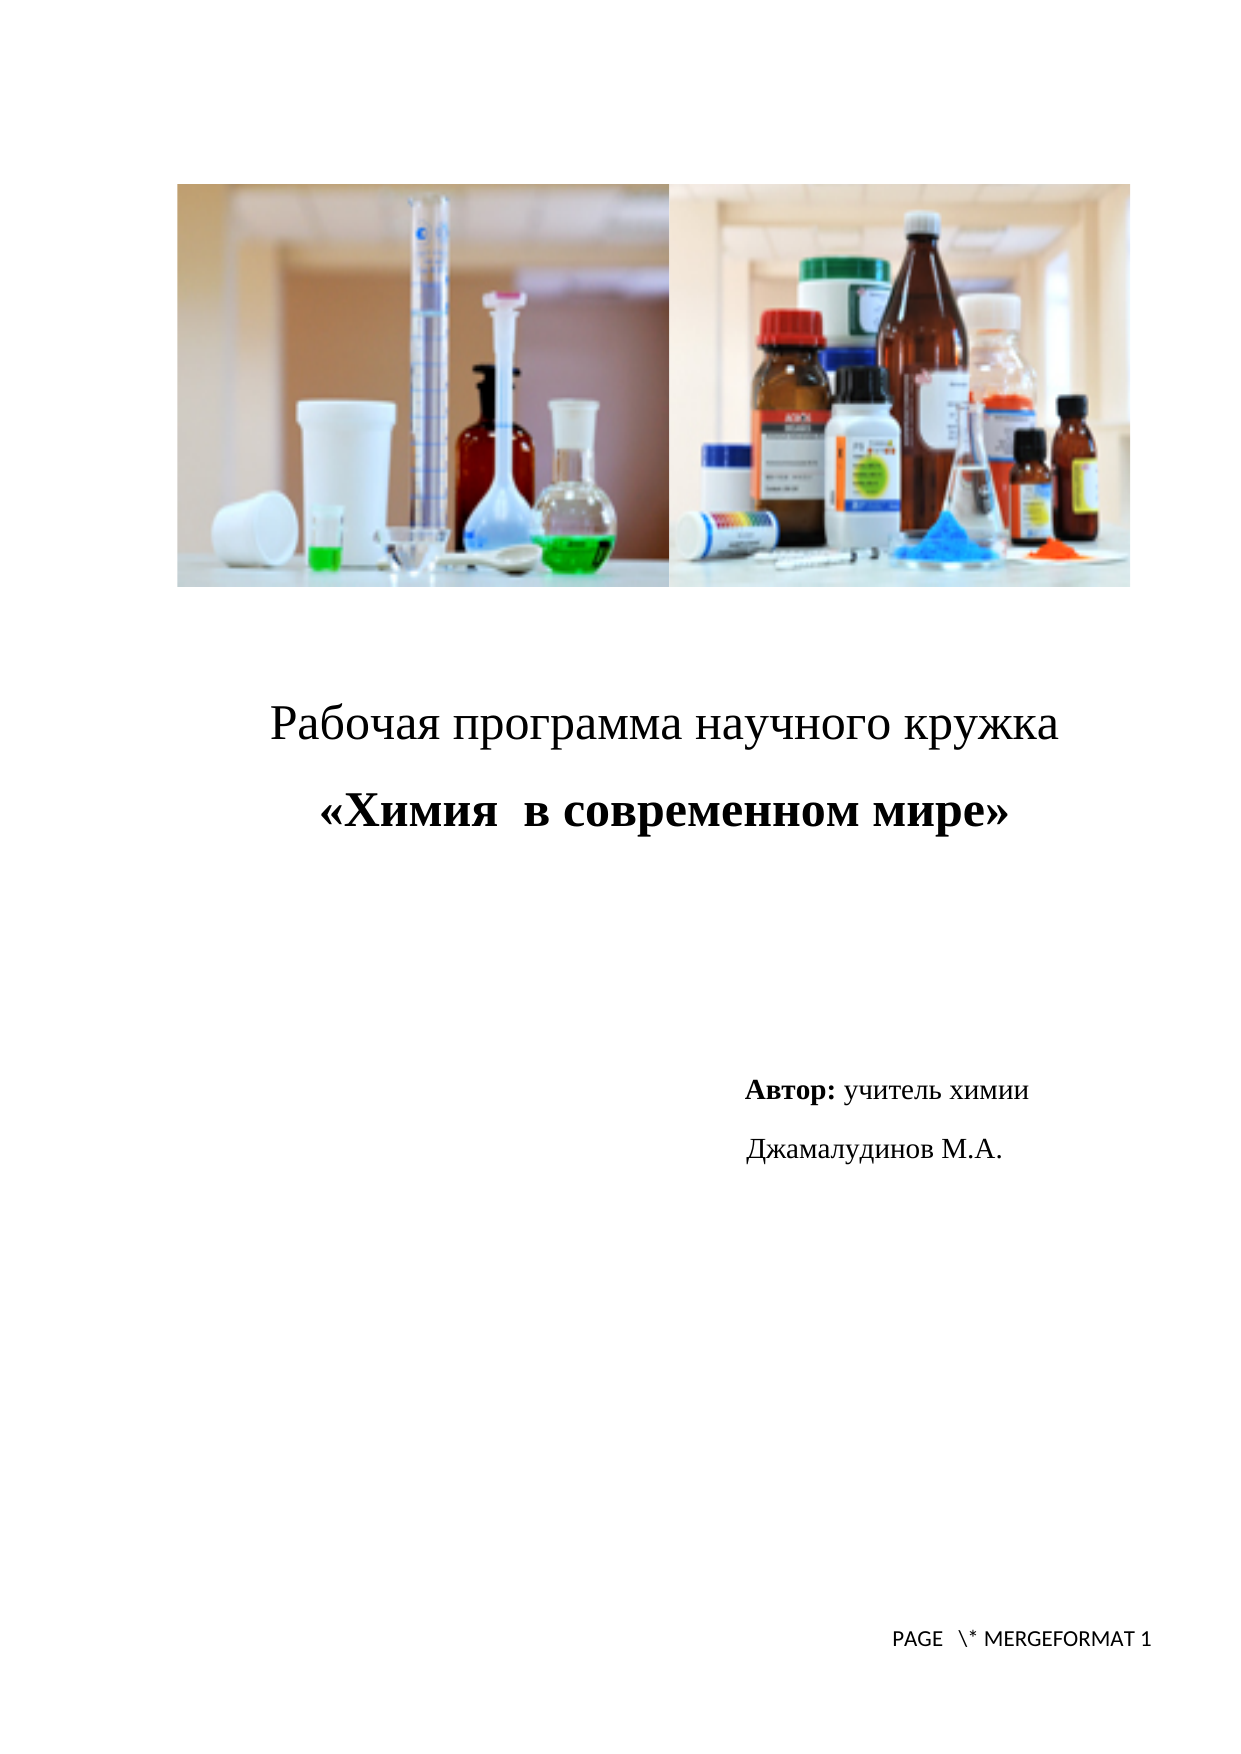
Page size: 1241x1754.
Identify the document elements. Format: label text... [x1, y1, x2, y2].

text Автор: учитель химии [74, 1072, 1152, 1106]
picture [177, 184, 1131, 587]
text Рабочая программа научного кружка [177, 693, 1152, 750]
text Джамалудинов М.А. [177, 1132, 1152, 1165]
text «Химия в современном мире» [177, 779, 1152, 837]
